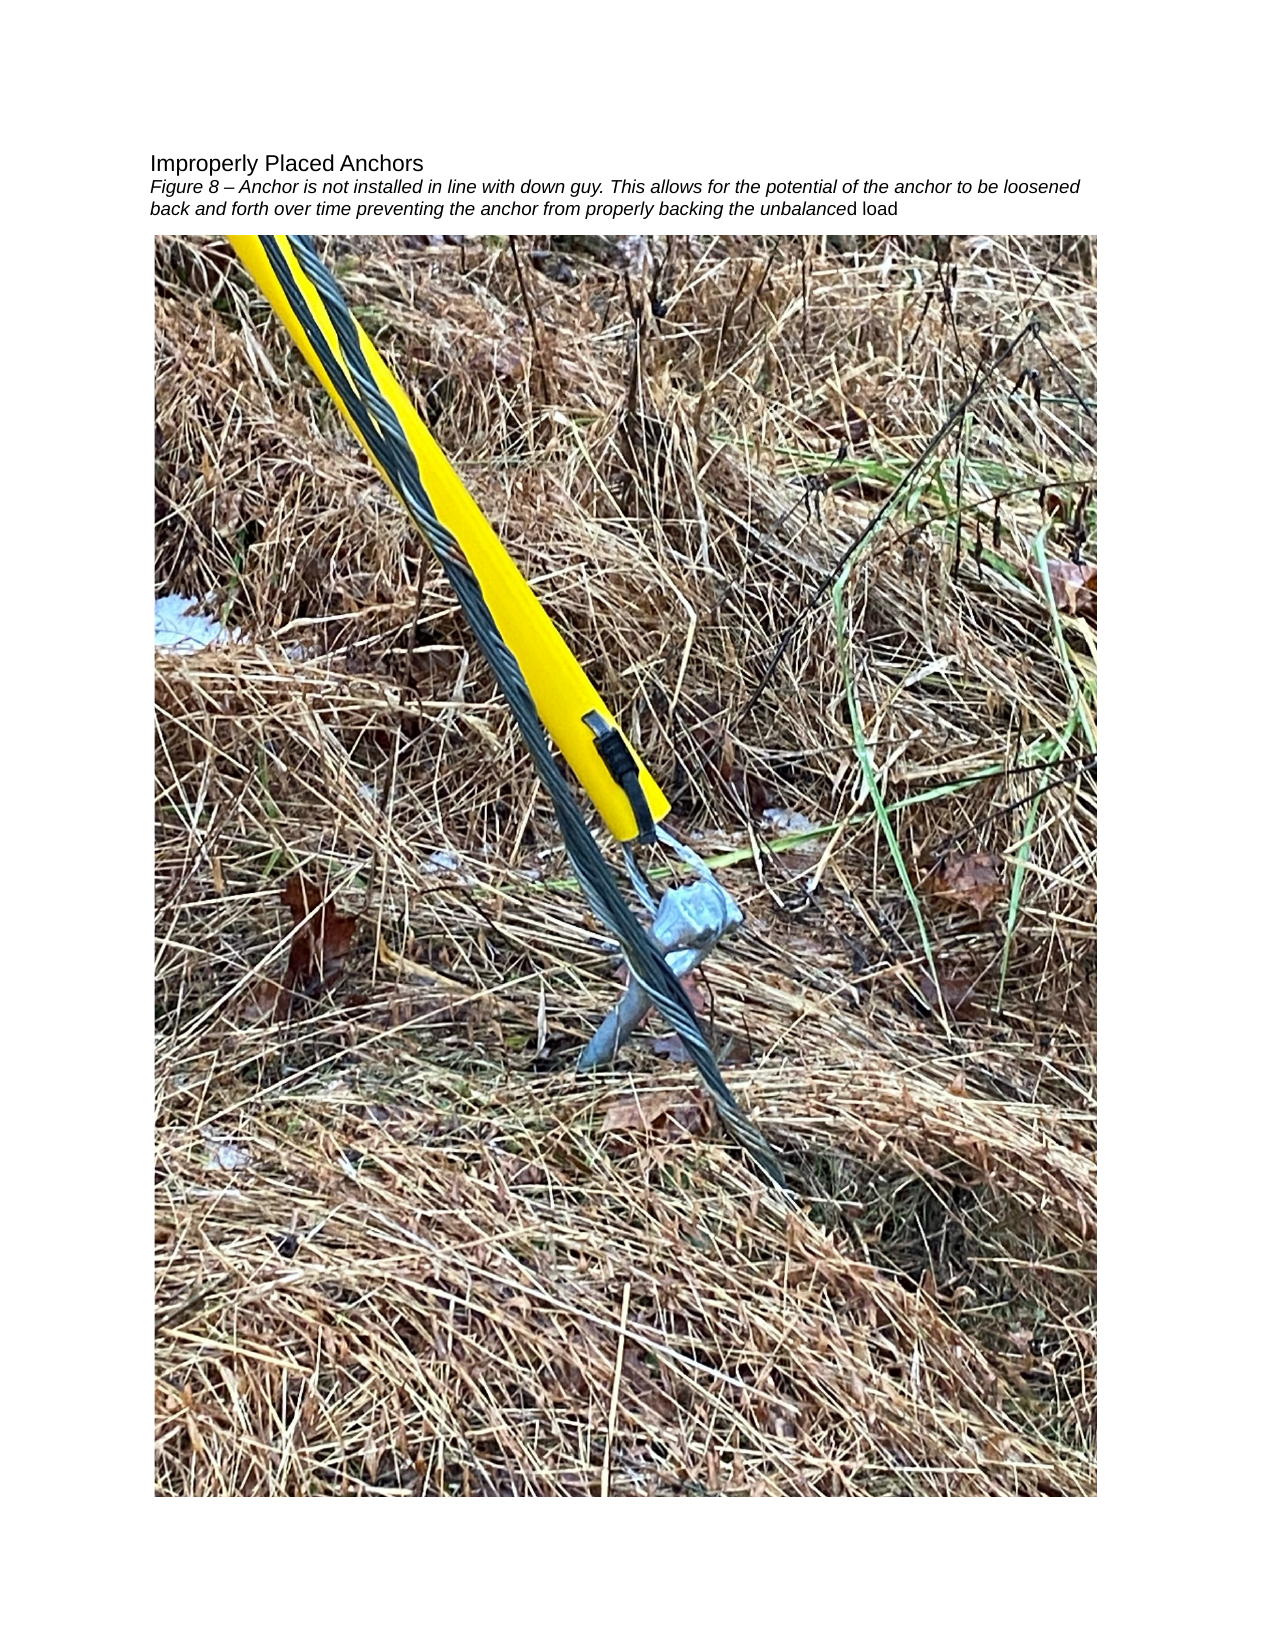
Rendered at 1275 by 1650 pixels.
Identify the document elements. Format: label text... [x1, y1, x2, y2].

picture [153, 235, 1096, 1494]
text Figure 8 – Anchor is not installed in line with down guy. This allows for the potential of the anchor to be loosened back and forth over time preventing the anchor from properly backing the unbalanced load [150, 176, 1125, 219]
